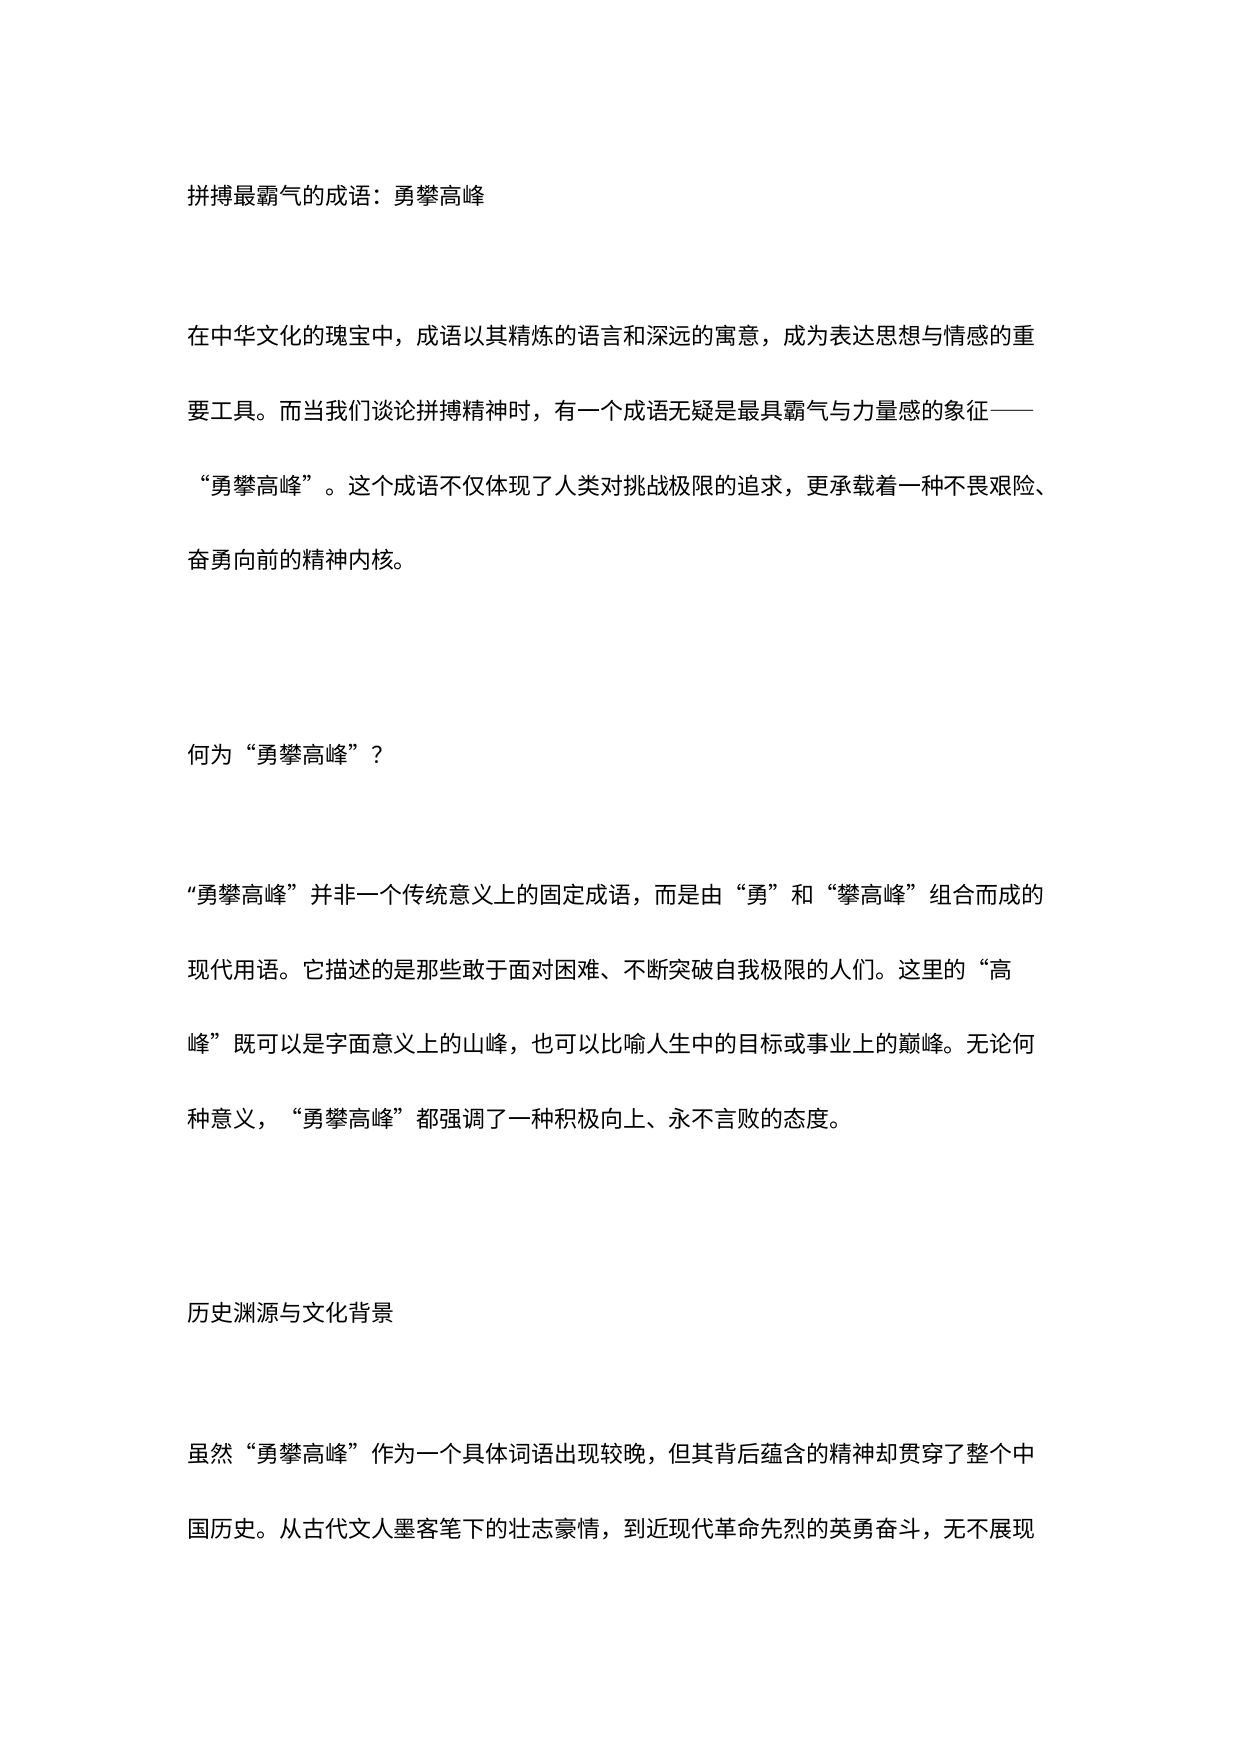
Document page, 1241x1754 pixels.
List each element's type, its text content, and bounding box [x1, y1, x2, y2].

text 何为“勇攀高峰”？ [187, 721, 1053, 786]
text 拼搏最霸气的成语：勇攀高峰 [187, 162, 1053, 227]
text “勇攀高峰”并非一个传统意义上的固定成语，而是由“勇”和“攀高峰”组合而成的现代用语。它描述的是那些敢于面对困难、不断突破自我极限的人们。这里的“高峰”既可以是字面意义上的山峰，也可以比喻人生中的目标或事业上的巅峰。无论何种意义，“勇攀高峰”都强调了一种积极向上、永不言败的态度。 [187, 861, 1053, 1150]
text 历史渊源与文化背景 [187, 1279, 1053, 1344]
text 在中华文化的瑰宝中，成语以其精炼的语言和深远的寓意，成为表达思想与情感的重要工具。而当我们谈论拼搏精神时，有一个成语无疑是最具霸气与力量感的象征——“勇攀高峰”。这个成语不仅体现了人类对挑战极限的追求，更承载着一种不畏艰险、奋勇向前的精神内核。 [187, 302, 1053, 591]
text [187, 1420, 1053, 1559]
